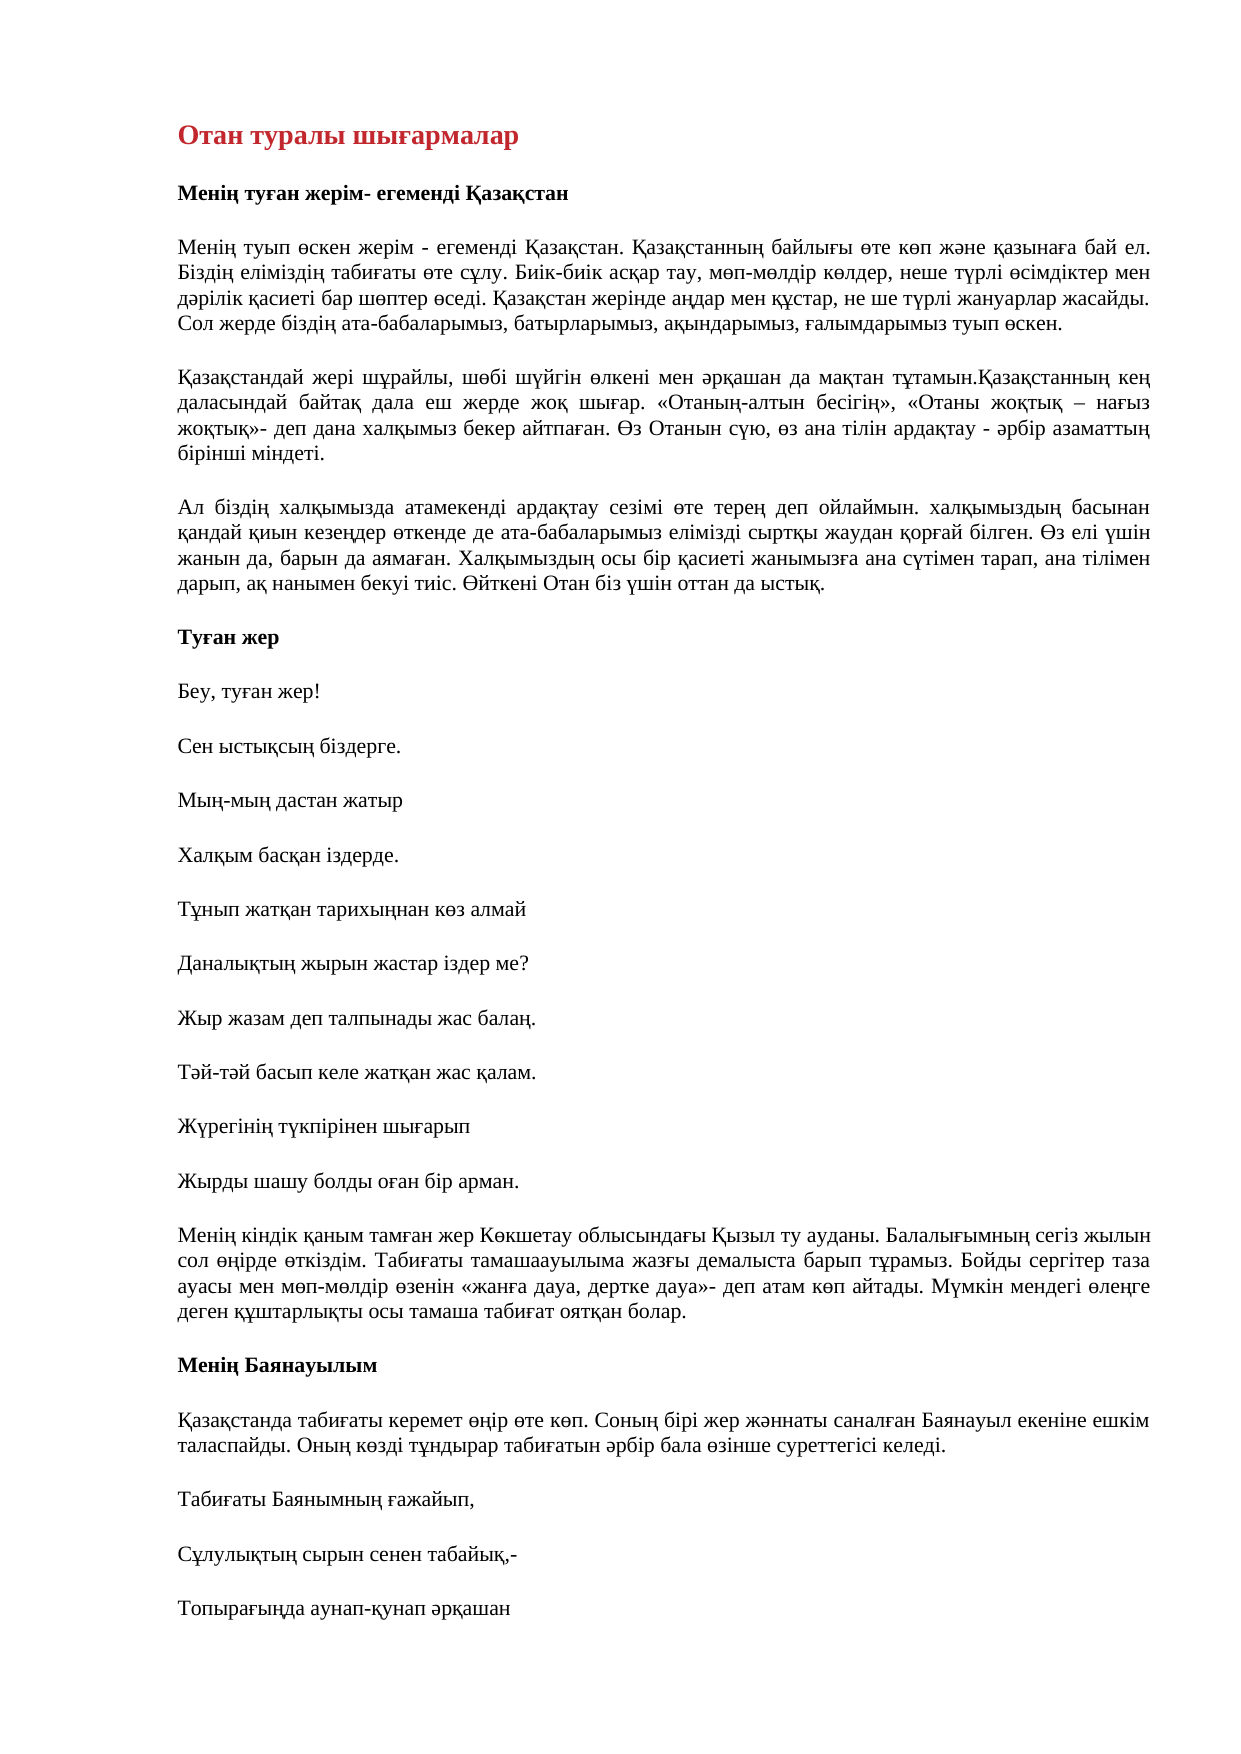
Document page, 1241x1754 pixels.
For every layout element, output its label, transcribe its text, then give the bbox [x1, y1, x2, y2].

text Туған жер [177, 624, 1152, 649]
text Тұнып жатқан тарихыңнан көз алмай [177, 896, 1152, 921]
text Ал біздің халқымызда атамекенді ардақтау сезімі өте терең деп ойлаймын. халқымыздың басынан қандай қиын кезеңдер өткенде де ата-бабаларымыз елімізді сыртқы жаудан қорғай білген. Өз елі үшін жанын да, барын да аямаған. Халқымыздың осы бір қасиеті жанымызға ана сүтімен тарап, ана тілімен дарып, ақ нанымен бекуі тиіс. Өйткені Отан біз үшін оттан да ыстық. [177, 494, 1152, 595]
text Сұлулықтың сырын сенен табайық,- [177, 1541, 1152, 1566]
text Қазақстанда табиғаты керемет өңір өте көп. Соның бірі жер жәннаты саналған Баянауыл екеніне ешкім таласпайды. Оның көзді тұндырар табиғатын әрбір бала өзінше суреттегісі келеді. [177, 1407, 1152, 1457]
text Даналықтың жырын жастар іздер ме? [177, 950, 1152, 976]
text Менің кіндік қаным тамған жер Көкшетау облысындағы Қызыл ту ауданы. Балалығымның сегіз жылын сол өңірде өткіздім. Табиғаты тамашаауылыма жазғы демалыста барып тұрамыз. Бойды сергітер таза ауасы мен мөп-мөлдір өзенін «жанға дауа, дертке дауа»- деп атам көп айтады. Мүмкін мендегі өлеңге деген құштарлықты осы тамаша табиғат оятқан болар. [177, 1222, 1152, 1323]
text Табиғаты Баянымның ғажайып, [177, 1486, 1152, 1511]
text Қазақстандай жері шұрайлы, шөбі шүйгін өлкені мен әрқашан да мақтан тұтамын.Қазақстанның кең даласындай байтақ дала еш жерде жоқ шығар. «Отаның-алтын бесігің», «Отаны жоқтық – нағыз жоқтық»- деп дана халқымыз бекер айтпаған. Өз Отанын сүю, өз ана тілін ардақтау - әрбір азаматтың бірінші міндеті. [177, 364, 1152, 465]
text Отан туралы шығармалар [177, 118, 1152, 151]
text Менің туған жерім- егеменді Қазақстан [177, 180, 1152, 205]
text Сен ыстықсың біздерге. [177, 733, 1152, 758]
text Жырды шашу болды оған бір арман. [177, 1168, 1152, 1193]
text Менің туып өскен жерім - егеменді Қазақстан. Қазақстанның байлығы өте көп және қазынаға бай ел. Біздің еліміздің табиғаты өте сұлу. Биік-биік асқар тау, мөп-мөлдір көлдер, неше түрлі өсімдіктер мен дәрілік қасиеті бар шөптер өседі. Қазақстан жерінде аңдар мен құстар, не ше түрлі жануарлар жасайды. Сол жерде біздің ата-бабаларымыз, батырларымыз, ақындарымыз, ғалымдарымыз туып өскен. [177, 234, 1152, 335]
text Топырағыңда аунап-қунап әрқашан [177, 1595, 1152, 1620]
text Менің Баянауылым [177, 1352, 1152, 1377]
text Мың-мың дастан жатыр [177, 787, 1152, 812]
text Беу, туған жер! [177, 678, 1152, 704]
text Халқым басқан іздерде. [177, 842, 1152, 867]
text Жыр жазам деп талпынады жас балаң. [177, 1005, 1152, 1030]
text Жүрегінің түкпірінен шығарып [177, 1113, 1152, 1139]
text Тәй-тәй басып келе жатқан жас қалам. [177, 1059, 1152, 1084]
